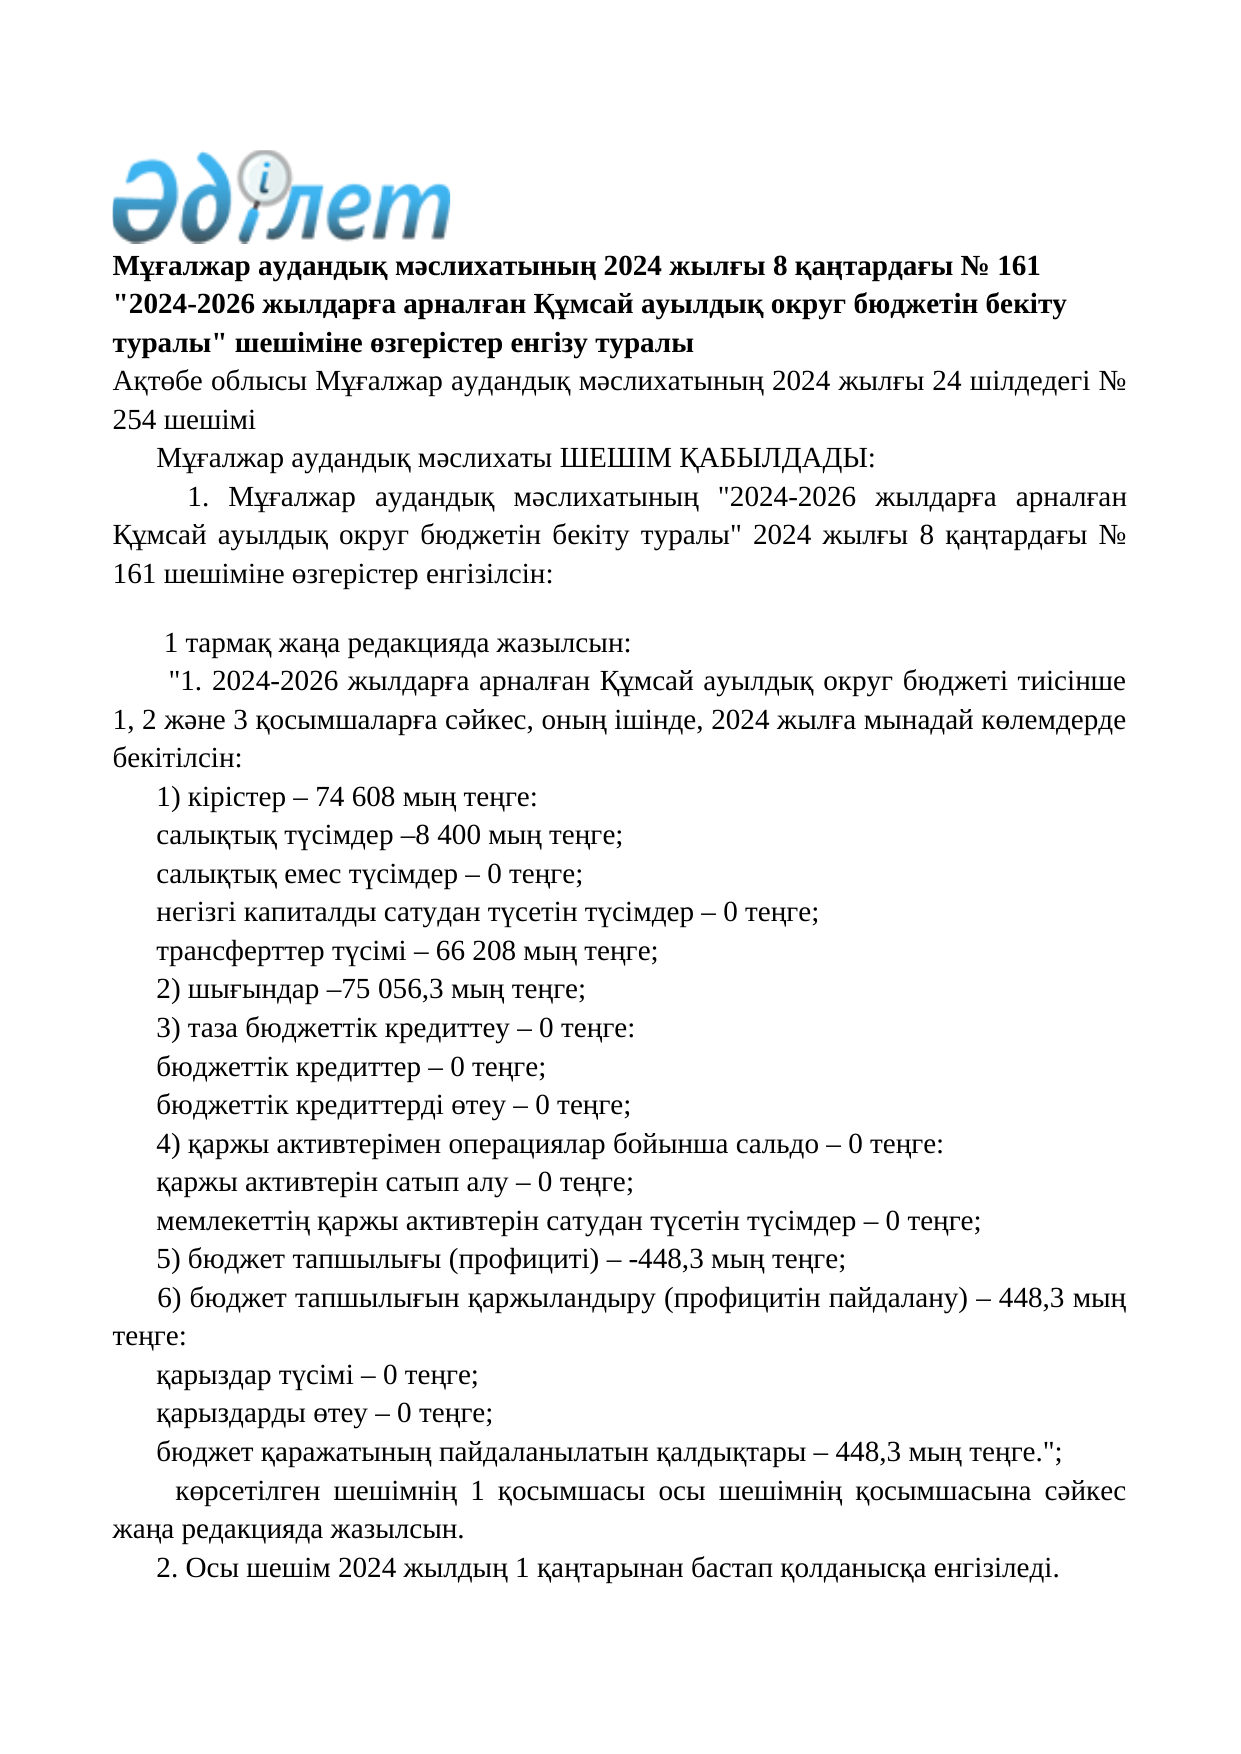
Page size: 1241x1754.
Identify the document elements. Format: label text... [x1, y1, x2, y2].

text бюджеттік кредиттер – 0 теңге; [112, 1049, 1128, 1082]
text 5) бюджет тапшылығы (профициті) – -448,3 мың теңге; [112, 1241, 1128, 1275]
text 3) таза бюджеттік кредиттеу – 0 теңге: [112, 1010, 1128, 1044]
text 2) шығындар –75 056,3 мың теңге; [112, 972, 1128, 1005]
picture [112, 150, 451, 244]
text "1. 2024-2026 жылдарға арналған Құмсай ауылдық округ бюджеті тиісінше 1, 2 және 3 қосымшаларға сәйкес, оның ішінде, 2024 жылға мынадай көлемдерде бекітілсін: [112, 663, 1128, 774]
text бюджеттік кредиттерді өтеу – 0 теңге; [112, 1087, 1128, 1121]
text мемлекеттің қаржы активтерін сатудан түсетін түсімдер – 0 теңге; [112, 1203, 1128, 1236]
text қарыздар түсімі – 0 теңге; [112, 1357, 1128, 1391]
text Мұғалжар аудандық мәслихаты ШЕШІМ ҚАБЫЛДАДЫ: [112, 440, 1128, 474]
text 1. Мұғалжар аудандық мәслихатының "2024-2026 жылдарға арналған Құмсай ауылдық округ бюджетін бекіту туралы" 2024 жылғы 8 қаңтардағы № 161 шешіміне өзгерістер енгізілсін: [112, 479, 1128, 589]
text 4) қаржы активтерімен операциялар бойынша сальдо – 0 теңге: [112, 1126, 1128, 1159]
text көрсетілген шешімнің 1 қосымшасы осы шешімнің қосымшасына сәйкес жаңа редакцияда жазылсын. [112, 1473, 1128, 1545]
text 2. Осы шешім 2024 жылдың 1 қаңтарынан бастап қолданысқа енгізіледі. [112, 1550, 1128, 1583]
text қарыздарды өтеу – 0 теңге; [112, 1396, 1128, 1429]
text Мұғалжар аудандық мәслихатының 2024 жылғы 8 қаңтардағы № 161 "2024-2026 жылдарға арналған Құмсай ауылдық округ бюджетін бекіту туралы" шешіміне өзгерістер енгізу туралы [112, 248, 1128, 358]
text салықтық түсімдер –8 400 мың теңге; [112, 817, 1128, 851]
text Ақтөбе облысы Мұғалжар аудандық мәслихатының 2024 жылғы 24 шілдедегі № 254 шешімі [112, 363, 1128, 435]
text трансферттер түсімі – 66 208 мың теңге; [112, 933, 1128, 967]
text негізгі капиталды сатудан түсетін түсімдер – 0 теңге; [112, 894, 1128, 928]
text 6) бюджет тапшылығын қаржыландыру (профицитін пайдалану) – 448,3 мың теңге: [112, 1280, 1128, 1352]
text 1 тармақ жаңа редакцияда жазылсын: [112, 625, 1128, 658]
text 1) кірістер – 74 608 мың теңге: [112, 779, 1128, 812]
text қаржы активтерін сатып алу – 0 теңге; [112, 1164, 1128, 1198]
text салықтық емес түсімдер – 0 теңге; [112, 856, 1128, 889]
text бюджет қаражатының пайдаланылатын қалдықтары – 448,3 мың теңге."; [112, 1434, 1128, 1468]
